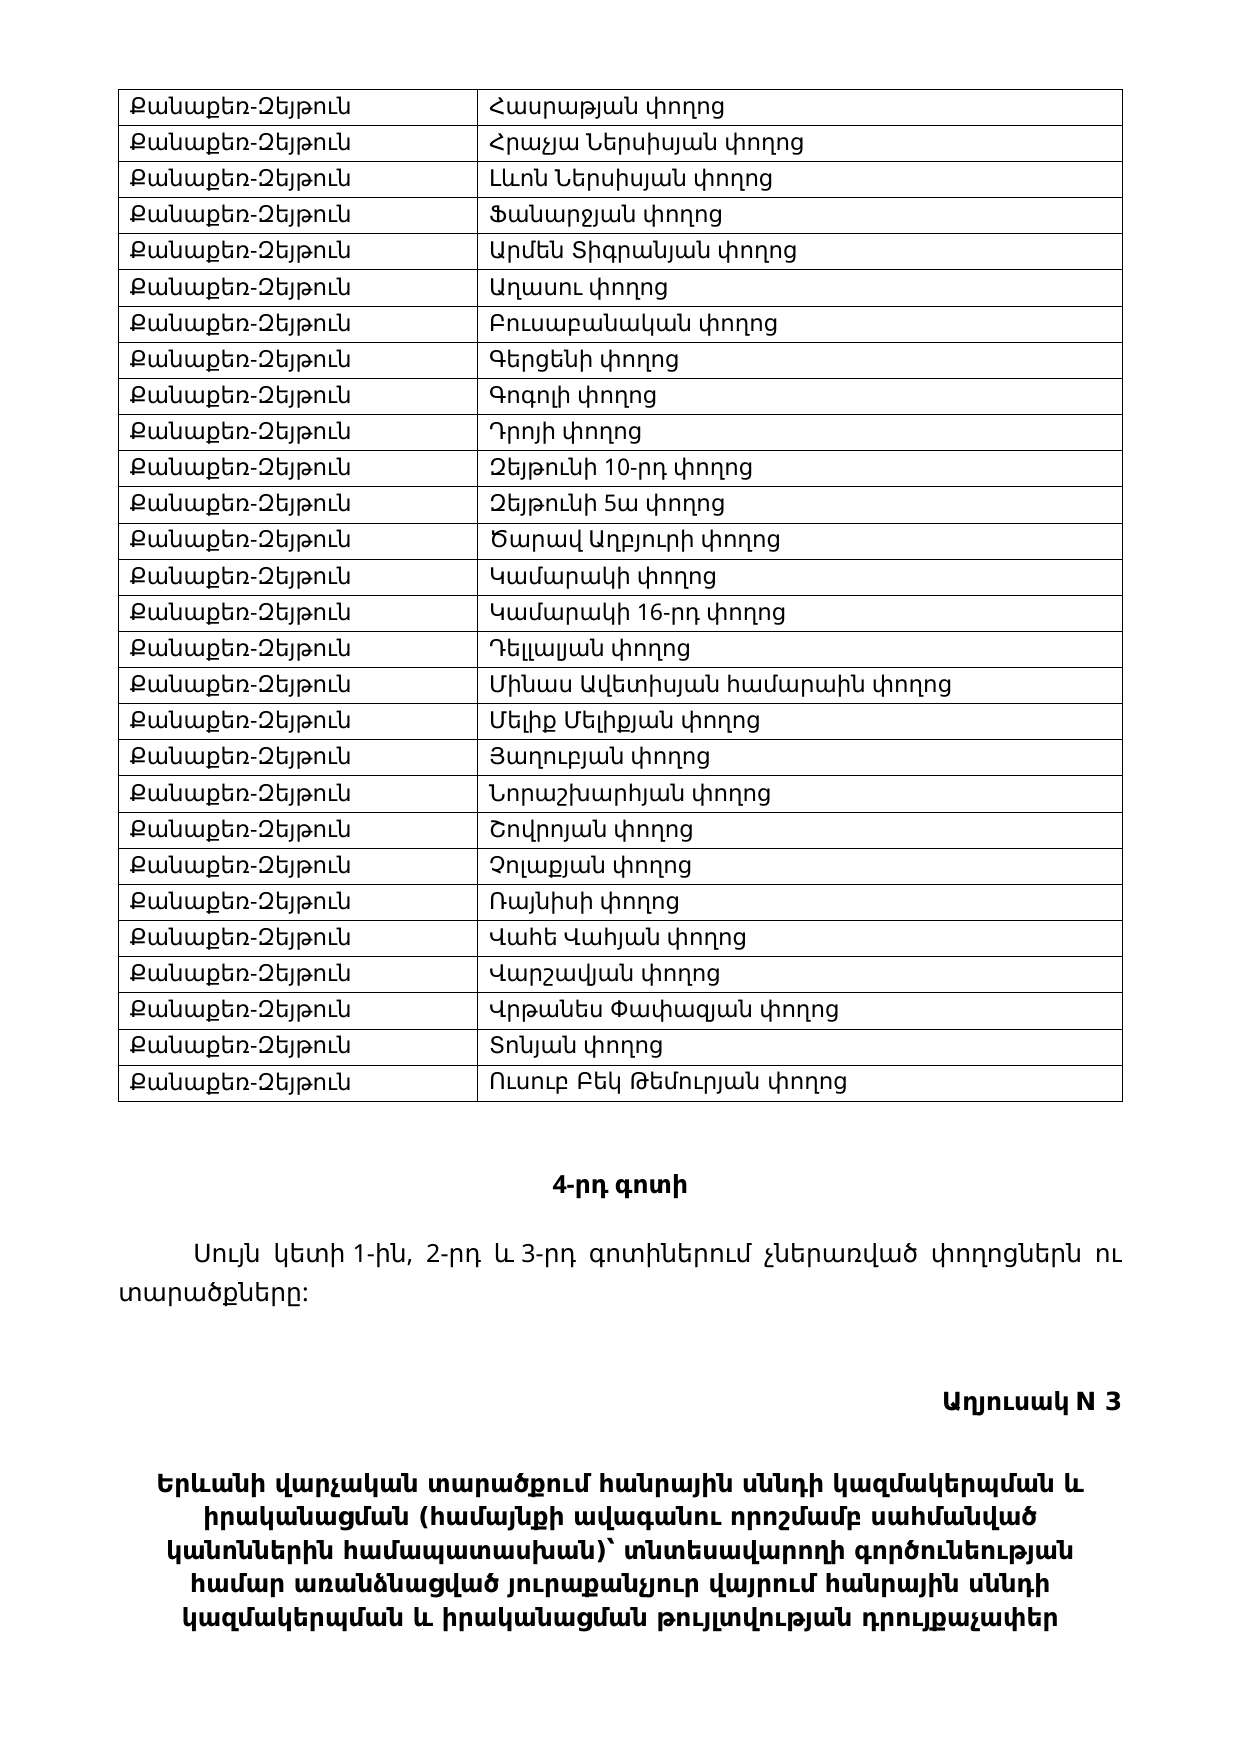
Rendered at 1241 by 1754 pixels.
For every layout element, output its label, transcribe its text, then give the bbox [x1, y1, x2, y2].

table_cell Քանաքեռ-Զեյթուն [119, 704, 477, 739]
table_cell Քանաքեռ-Զեյթուն [119, 993, 477, 1028]
table_cell Դելլալյան փողոց [478, 632, 1122, 667]
table_cell Քանաքեռ-Զեյթուն [119, 198, 477, 233]
table_cell Քանաքեռ-Զեյթուն [119, 90, 477, 125]
table_cell Հասրաթյան փողոց [478, 90, 1122, 125]
table_cell Քանաքեռ-Զեյթուն [119, 451, 477, 486]
table_cell Ուսուբ Բեկ Թեմուրյան փողոց [478, 1066, 1122, 1101]
table_cell Քանաքեռ-Զեյթուն [119, 343, 477, 378]
table_cell Քանաքեռ-Զեյթուն [119, 1030, 477, 1064]
table_cell Դրոյի փողոց [478, 415, 1122, 450]
table_cell Քանաքեռ-Զեյթուն [119, 668, 477, 703]
table_cell Գերցենի փողոց [478, 343, 1122, 378]
text 4-րդ գոտի [118, 1167, 1122, 1201]
table_cell Քանաքեռ-Զեյթուն [119, 596, 477, 631]
table_cell Բուսաբանական փողոց [478, 307, 1122, 342]
text Սույն կետի 1-ին, 2-րդ և 3-րդ գոտիներում չներառված փողոցներն ու տարածքները: [118, 1235, 1122, 1308]
table_cell Կամարակի փողոց [478, 560, 1122, 595]
table_cell Լևոն Ներսիսյան փողոց [478, 162, 1122, 197]
table_cell Ծարավ Աղբյուրի փողոց [478, 524, 1122, 558]
table_cell Զեյթունի 5ա փողոց [478, 487, 1122, 522]
table_cell Ֆանարջյան փողոց [478, 198, 1122, 233]
text Աղյուսակ N 3 [118, 1386, 1122, 1417]
table_cell Քանաքեռ-Զեյթուն [119, 1066, 477, 1101]
table_cell Քանաքեռ-Զեյթուն [119, 813, 477, 848]
table_cell Քանաքեռ-Զեյթուն [119, 885, 477, 920]
table_cell Քանաքեռ-Զեյթուն [119, 632, 477, 667]
table_cell Քանաքեռ-Զեյթուն [119, 487, 477, 522]
table_cell Շովրոյան փողոց [478, 813, 1122, 848]
table_cell Քանաքեռ-Զեյթուն [119, 307, 477, 342]
table_cell Արմեն Տիգրանյան փողոց [478, 234, 1122, 269]
table_cell Քանաքեռ-Զեյթուն [119, 921, 477, 956]
table_cell Զեյթունի 10-րդ փողոց [478, 451, 1122, 486]
table_cell Գոգոլի փողոց [478, 379, 1122, 414]
table_cell Քանաքեռ-Զեյթուն [119, 162, 477, 197]
table_cell Յաղուբյան փողոց [478, 740, 1122, 775]
table_cell Քանաքեռ-Զեյթուն [119, 957, 477, 992]
table_cell Վահե Վահյան փողոց [478, 921, 1122, 956]
table_cell Քանաքեռ-Զեյթուն [119, 776, 477, 812]
table_cell Չոլաքյան փողոց [478, 849, 1122, 884]
table_cell Կամարակի 16-րդ փողոց [478, 596, 1122, 631]
table_cell Քանաքեռ-Զեյթուն [119, 126, 477, 161]
table_cell Վարշավյան փողոց [478, 957, 1122, 992]
table_cell Քանաքեռ-Զեյթուն [119, 560, 477, 595]
table_cell Ռայնիսի փողոց [478, 885, 1122, 920]
table_cell Քանաքեռ-Զեյթուն [119, 849, 477, 884]
table_cell Հրաչյա Ներսիսյան փողոց [478, 126, 1122, 161]
table_cell Աղասու փողոց [478, 270, 1122, 306]
table_cell Քանաքեռ-Զեյթուն [119, 379, 477, 414]
table_cell Քանաքեռ-Զեյթուն [119, 234, 477, 269]
table_cell Մելիք Մելիքյան փողոց [478, 704, 1122, 739]
text Երևանի վարչական տարածքում հանրային սննդի կազմակերպման և իրականացման (համայնքի ավագանու որոշմամբ սահմանված կանոններին համապատասխան)՝ տնտեսավարողի գործունեության համար առանձնացված յուրաքանչյուր վայրում հանրային սննդի կազմակերպման և իրականացման թույլտվության դրույքաչափեր [118, 1469, 1122, 1632]
table_cell Տոնյան փողոց [478, 1030, 1122, 1064]
table_cell Վրթանես Փափազյան փողոց [478, 993, 1122, 1028]
table_cell Նորաշխարհյան փողոց [478, 776, 1122, 812]
table_cell Մինաս Ավետիսյան համարաին փողոց [478, 668, 1122, 703]
table_cell Քանաքեռ-Զեյթուն [119, 740, 477, 775]
table_cell Քանաքեռ-Զեյթուն [119, 524, 477, 558]
table_cell Քանաքեռ-Զեյթուն [119, 415, 477, 450]
table_cell Քանաքեռ-Զեյթուն [119, 270, 477, 306]
